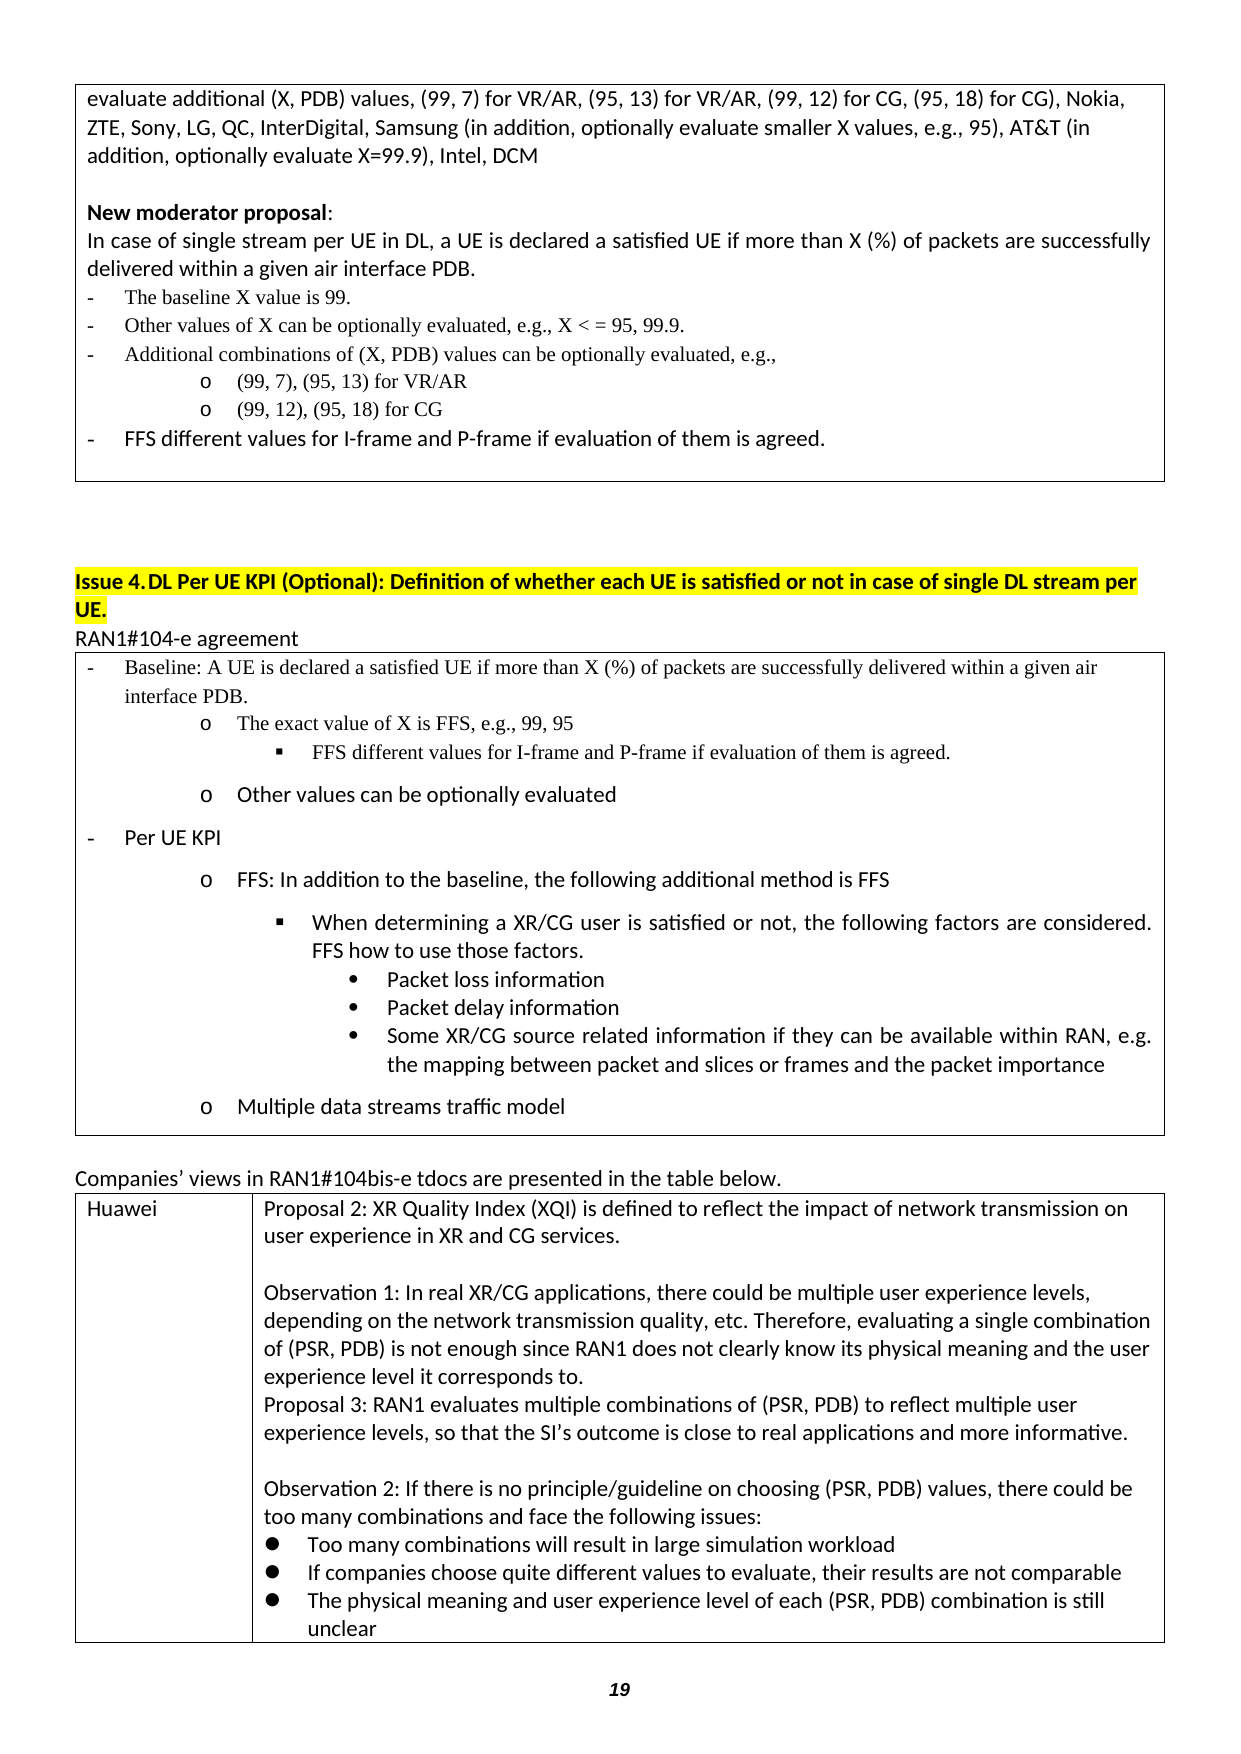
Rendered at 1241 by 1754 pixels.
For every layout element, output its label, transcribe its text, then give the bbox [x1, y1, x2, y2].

table_header Baseline: A UE is declared a satisfied UE if more than X (%) of packets are successfully delivered within a given air interface PDB. The exact value of X is FFS, e.g., 99, 95 FFS different values for I-frame and P-frame if evaluation of them is agreed. Other values can be optionally evaluated Per UE KPI FFS: In addition to the baseline, the following additional method is FFS When determining a XR/CG user is satisfied or not, the following factors are considered. FFS how to use those factors. Packet loss information Packet delay information Some XR/CG source related information if they can be available within RAN, e.g. the mapping between packet and slices or frames and the packet importance Multiple data streams traffic model [76, 653, 1164, 1135]
table_header Huawei [76, 1194, 252, 1642]
list DL Per UE KPI (Optional): Definition of whether each UE is satisfied or not in case of single DL stream per UE. [75, 567, 1165, 624]
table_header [253, 1194, 1164, 1642]
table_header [76, 85, 1164, 481]
text RAN1#104-e agreement [75, 624, 1165, 652]
text Companies’ views in RAN1#104bis-e tdocs are presented in the table below. [75, 1164, 1165, 1193]
